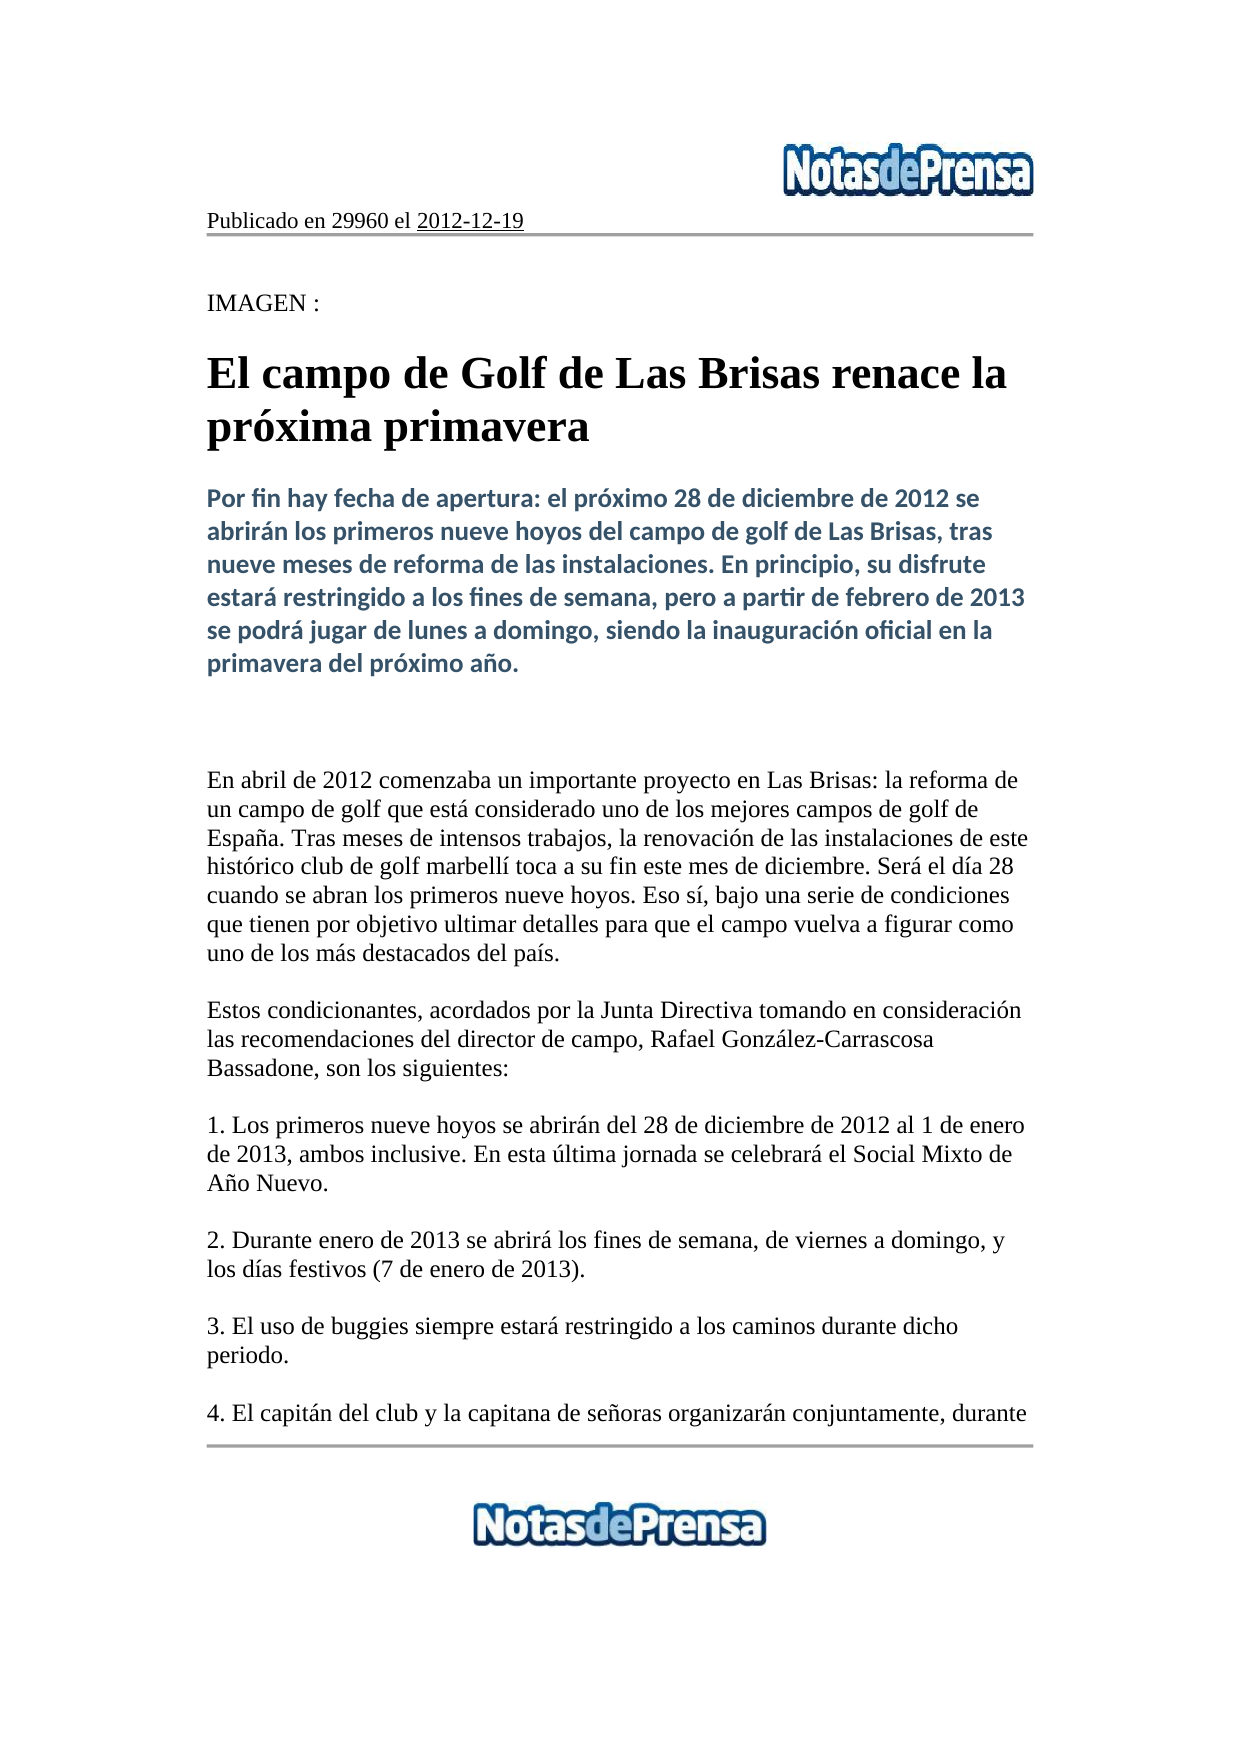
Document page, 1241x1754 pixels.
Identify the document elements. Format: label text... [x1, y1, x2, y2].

picture [783, 142, 1034, 199]
text IMAGEN : [207, 288, 1033, 317]
subtitle Por fin hay fecha de apertura: el próximo 28 de diciembre de 2012 se abrirán los primeros nueve hoyos del campo de golf de Las Brisas, tras nueve meses de reforma de las instalaciones. En principio, su disfrute estará restringido a los fines de semana, pero a partir de febrero de 2013 se podrá jugar de lunes a domingo, siendo la inauguración oficial en la primavera del próximo año. [207, 481, 1033, 679]
subtitle El campo de Golf de Las Brisas renace la próxima primavera [207, 346, 1033, 452]
picture [473, 1501, 767, 1548]
